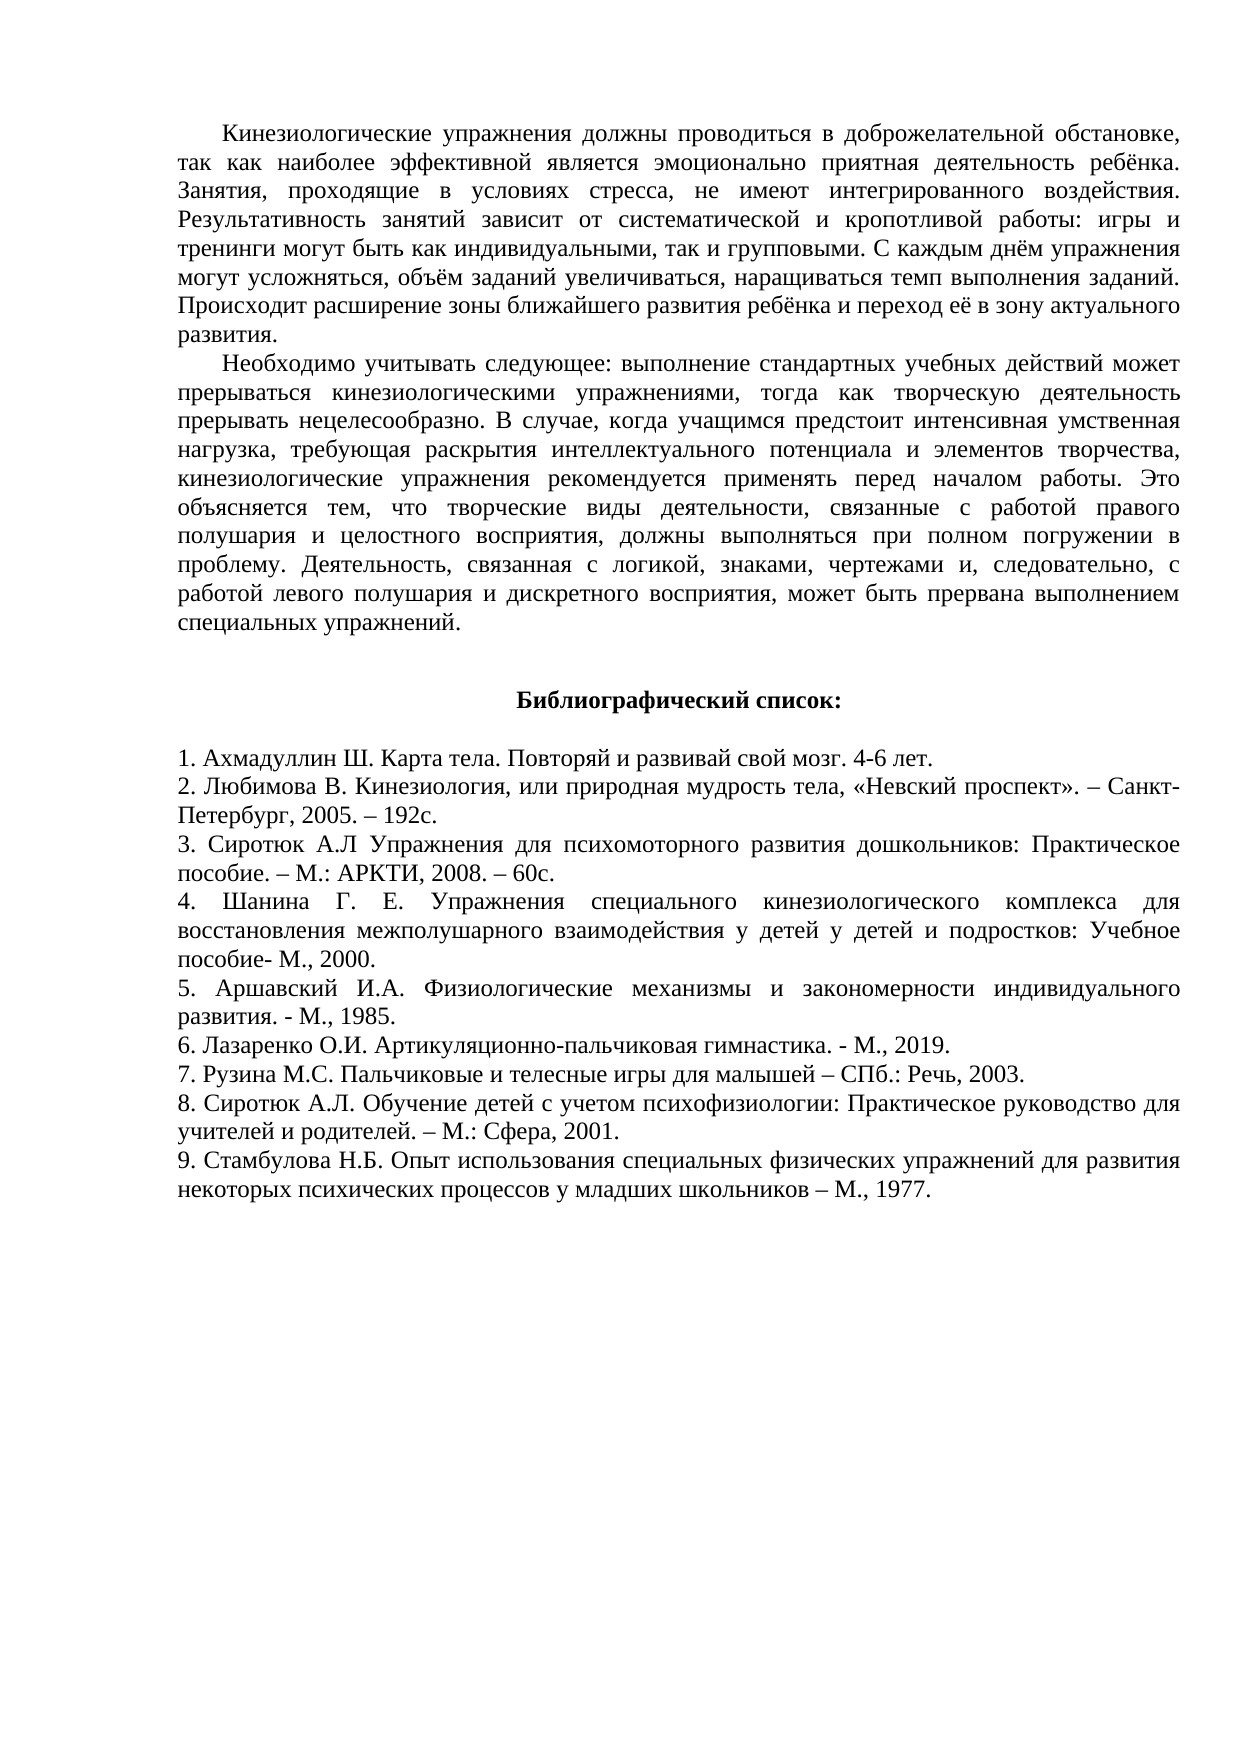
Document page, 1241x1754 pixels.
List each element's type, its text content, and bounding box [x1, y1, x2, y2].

text 5. Аршавский И.А. Физиологические механизмы и закономерности индивидуального развития. - М., 1985. [177, 973, 1181, 1030]
text Необходимо учитывать следующее: выполнение стандартных учебных действий может прерываться кинезиологическими упражнениями, тогда как творческую деятельность прерывать нецелесообразно. В случае, когда учащимся предстоит интенсивная умственная нагрузка, требующая раскрытия интеллектуального потенциала и элементов творчества, кинезиологические упражнения рекомендуется применять перед началом работы. Это объясняется тем, что творческие виды деятельности, связанные с работой правого полушария и целостного восприятия, должны выполняться при полном погружении в проблему. Деятельность, связанная с логикой, знаками, чертежами и, следовательно, с работой левого полушария и дискретного восприятия, может быть прервана выполнением специальных упражнений. [177, 348, 1181, 636]
text 9. Стамбулова Н.Б. Опыт использования специальных физических упражнений для развития некоторых психических процессов у младших школьников – М., 1977. [177, 1145, 1181, 1203]
text 1. Ахмадуллин Ш. Карта тела. Повторяй и развивай свой мозг. 4-6 лет. [177, 743, 1181, 771]
text 4. Шанина Г. Е. Упражнения специального кинезиологического комплекса для восстановления межполушарного взаимодействия у детей у детей и подростков: Учебное пособие- М., 2000. [177, 886, 1181, 973]
text Кинезиологические упражнения должны проводиться в доброжелательной обстановке, так как наиболее эффективной является эмоционально приятная деятельность ребёнка. Занятия, проходящие в условиях стресса, не имеют интегрированного воздействия. Результативность занятий зависит от систематической и кропотливой работы: игры и тренинги могут быть как индивидуальными, так и групповыми. С каждым днём упражнения могут усложняться, объём заданий увеличиваться, наращиваться темп выполнения заданий. Происходит расширение зоны ближайшего развития ребёнка и переход её в зону актуального развития. [177, 118, 1181, 348]
text 6. Лазаренко О.И. Артикуляционно-пальчиковая гимнастика. - М., 2019. [177, 1030, 1181, 1059]
text 7. Рузина М.С. Пальчиковые и телесные игры для малышей – СПб.: Речь, 2003. [177, 1059, 1181, 1088]
text 2. Любимова В. Кинезиология, или природная мудрость тела, «Невский проспект». – Санкт-Петербург, 2005. – 192с. [177, 771, 1181, 829]
text Библиографический список: [177, 685, 1181, 714]
text 8. Сиротюк А.Л. Обучение детей с учетом психофизиологии: Практическое руководство для учителей и родителей. – М.: Сфера, 2001. [177, 1088, 1181, 1145]
text 3. Сиротюк А.Л Упражнения для психомоторного развития дошкольников: Практическое пособие. – М.: АРКТИ, 2008. – 60с. [177, 829, 1181, 886]
